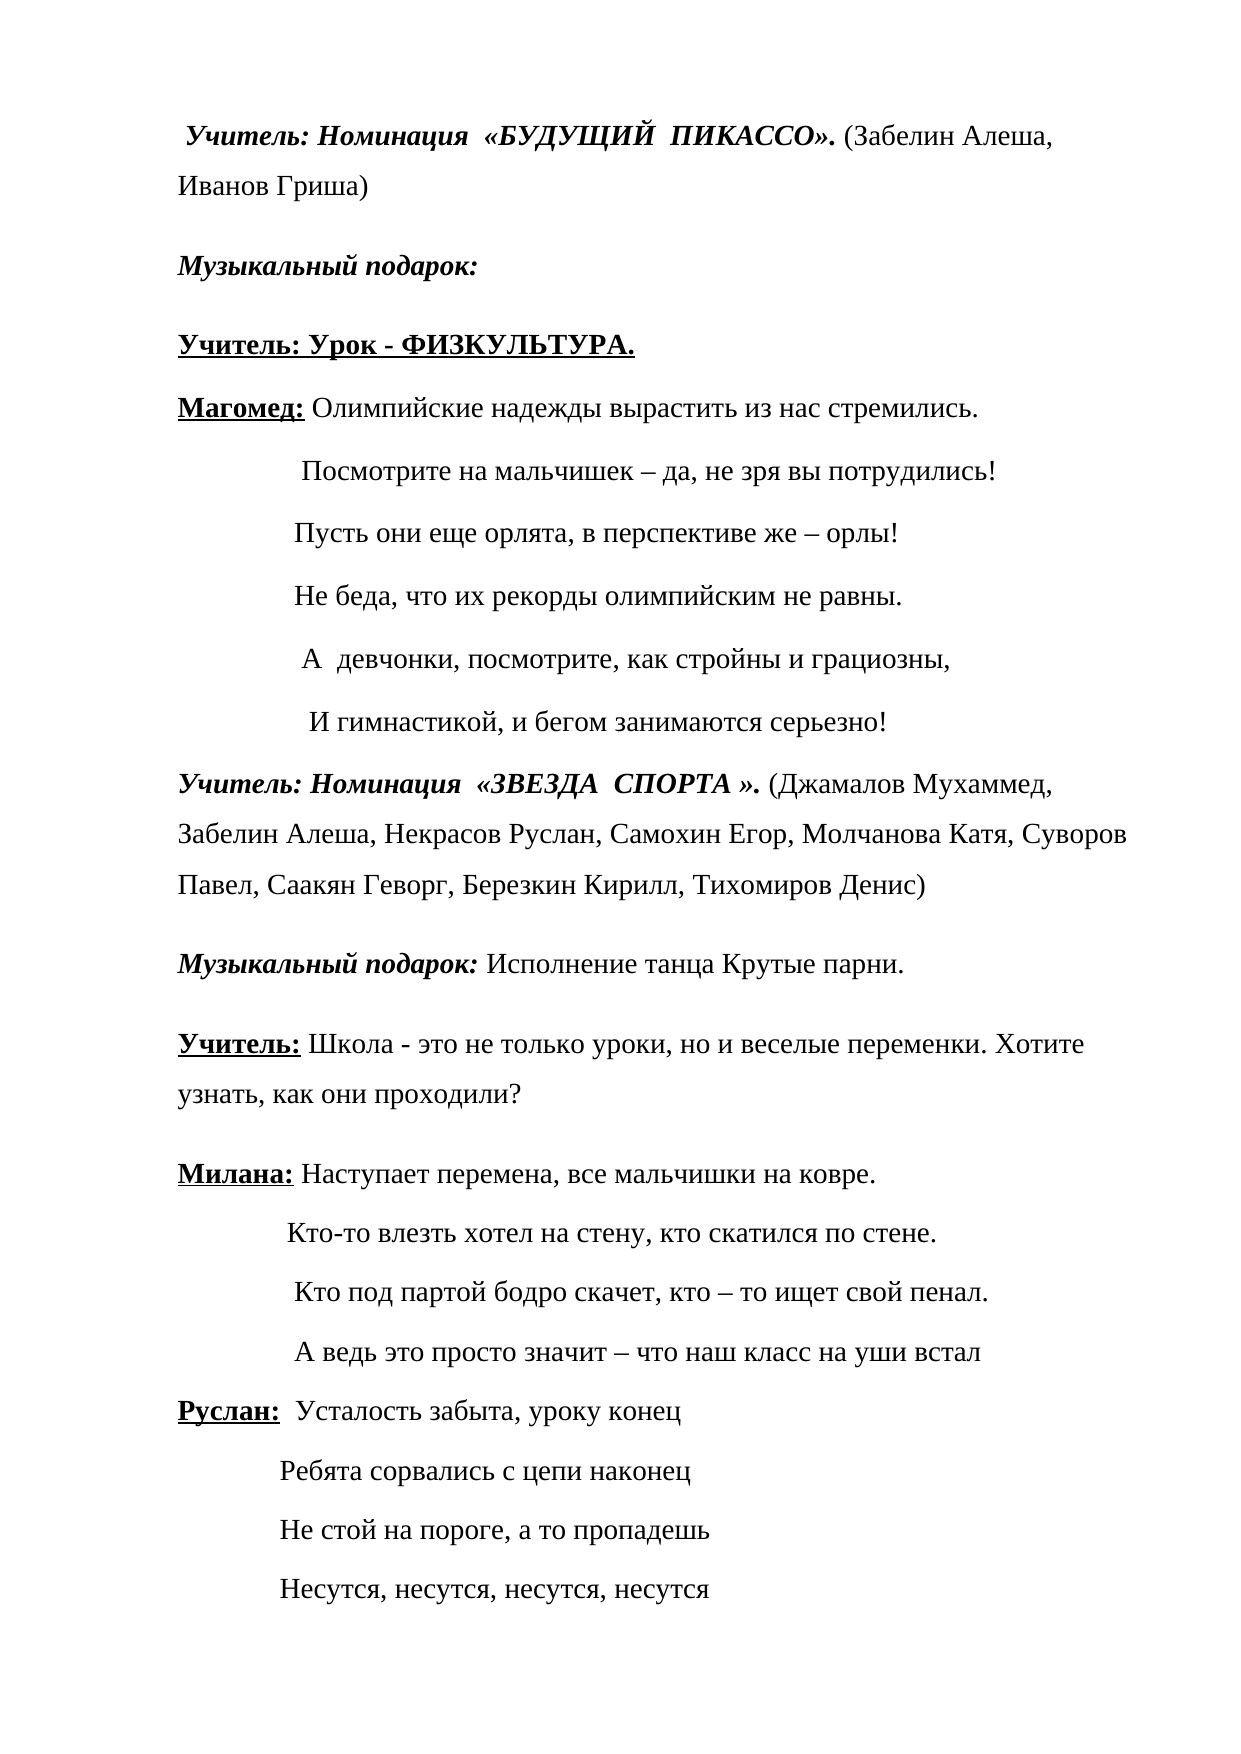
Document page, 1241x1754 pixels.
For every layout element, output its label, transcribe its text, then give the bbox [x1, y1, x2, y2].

text Музыкальный подарок: Исполнение танца Крутые парни. [177, 946, 1152, 980]
text Кто-то влезть хотел на стену, кто скатился по стене. [177, 1215, 1152, 1249]
text Не беда, что их рекорды олимпийским не равны. [177, 578, 1152, 612]
text Не стой на пороге, а то пропадешь [177, 1512, 1152, 1546]
text Магомед: Олимпийские надежды вырастить из нас стремились. [177, 390, 1152, 424]
text Пусть они еще орлята, в перспективе же – орлы! [177, 516, 1152, 549]
text А девчонки, посмотрите, как стройны и грациозны, [177, 641, 1152, 674]
text Милана: Наступает перемена, все мальчишки на ковре. [177, 1156, 1152, 1189]
text Учитель: Номинация «БУДУЩИЙ ПИКАССО». (Забелин Алеша, Иванов Гриша) [177, 118, 1152, 202]
text Руслан: Усталость забыта, уроку конец [177, 1393, 1152, 1427]
text Ребята сорвались с цепи наконец [177, 1453, 1152, 1486]
text Музыкальный подарок: [177, 248, 1152, 281]
text Учитель: Номинация «ЗВЕЗДА СПОРТА ». (Джамалов Мухаммед, Забелин Алеша, Некрасов Руслан, Самохин Егор, Молчанова Катя, Суворов Павел, Саакян Геворг, Березкин Кирилл, Тихомиров Денис) [177, 766, 1152, 901]
text Учитель: Урок - ФИЗКУЛЬТУРА. [177, 327, 1152, 361]
text Кто под партой бодро скачет, кто – то ищет свой пенал. [177, 1274, 1152, 1308]
text Посмотрите на мальчишек – да, не зря вы потрудились! [177, 453, 1152, 486]
text Несутся, несутся, несутся, несутся [177, 1571, 1152, 1605]
text Учитель: Школа - это не только уроки, но и веселые переменки. Хотите узнать, как они проходили? [177, 1026, 1152, 1110]
text И гимнастикой, и бегом занимаются серьезно! [177, 704, 1152, 737]
text А ведь это просто значит – что наш класс на уши встал [177, 1334, 1152, 1367]
